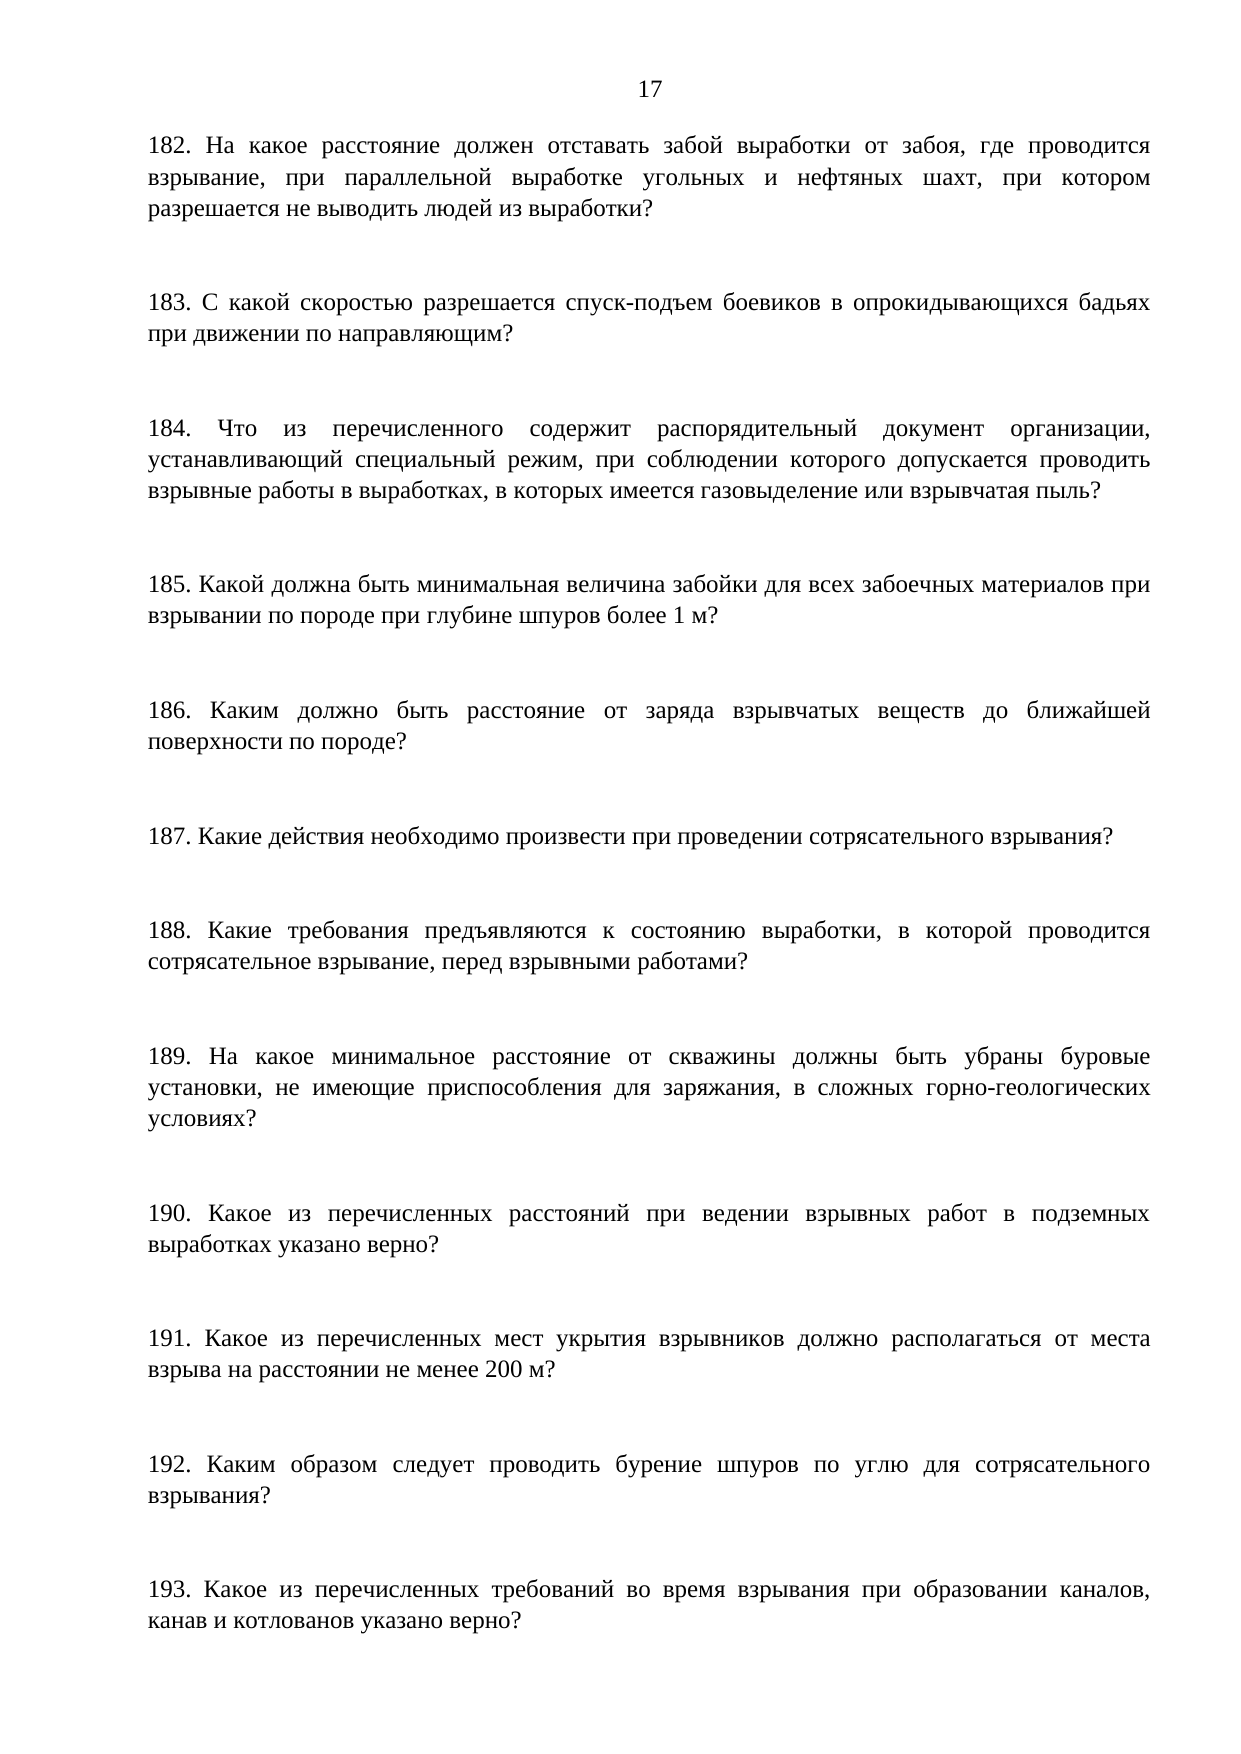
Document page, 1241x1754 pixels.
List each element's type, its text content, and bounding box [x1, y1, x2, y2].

text 183. С какой скоростью разрешается спуск-подъем боевиков в опрокидывающихся бадьях при движении по направляющим? [148, 287, 1152, 347]
text 186. Каким должно быть расстояние от заряда взрывчатых веществ до ближайшей поверхности по породе? [148, 695, 1152, 755]
text 185. Какой должна быть минимальная величина забойки для всех забоечных материалов при взрывании по породе при глубине шпуров более 1 м? [148, 569, 1152, 629]
text 187. Какие действия необходимо произвести при проведении сотрясательного взрывания? [148, 821, 1152, 849]
text 193. Какое из перечисленных требований во время взрывания при образовании каналов, канав и котлованов указано верно? [148, 1574, 1152, 1634]
text 189. На какое минимальное расстояние от скважины должны быть убраны буровые установки, не имеющие приспособления для заряжания, в сложных горно-геологических условиях? [148, 1041, 1152, 1132]
text 190. Какое из перечисленных расстояний при ведении взрывных работ в подземных выработках указано верно? [148, 1198, 1152, 1257]
text 191. Какое из перечисленных мест укрытия взрывников должно располагаться от места взрыва на расстоянии не менее 200 м? [148, 1323, 1152, 1383]
text 188. Какие требования предъявляются к состоянию выработки, в которой проводится сотрясательное взрывание, перед взрывными работами? [148, 915, 1152, 975]
text 192. Каким образом следует проводить бурение шпуров по углю для сотрясательного взрывания? [148, 1449, 1152, 1509]
text 184. Что из перечисленного содержит распорядительный документ организации, устанавливающий специальный режим, при соблюдении которого допускается проводить взрывные работы в выработках, в которых имеется газовыделение или взрывчатая пыль? [148, 413, 1152, 504]
text 182. На какое расстояние должен отставать забой выработки от забоя, где проводится взрывание, при параллельной выработке угольных и нефтяных шахт, при котором разрешается не выводить людей из выработки? [148, 131, 1152, 221]
